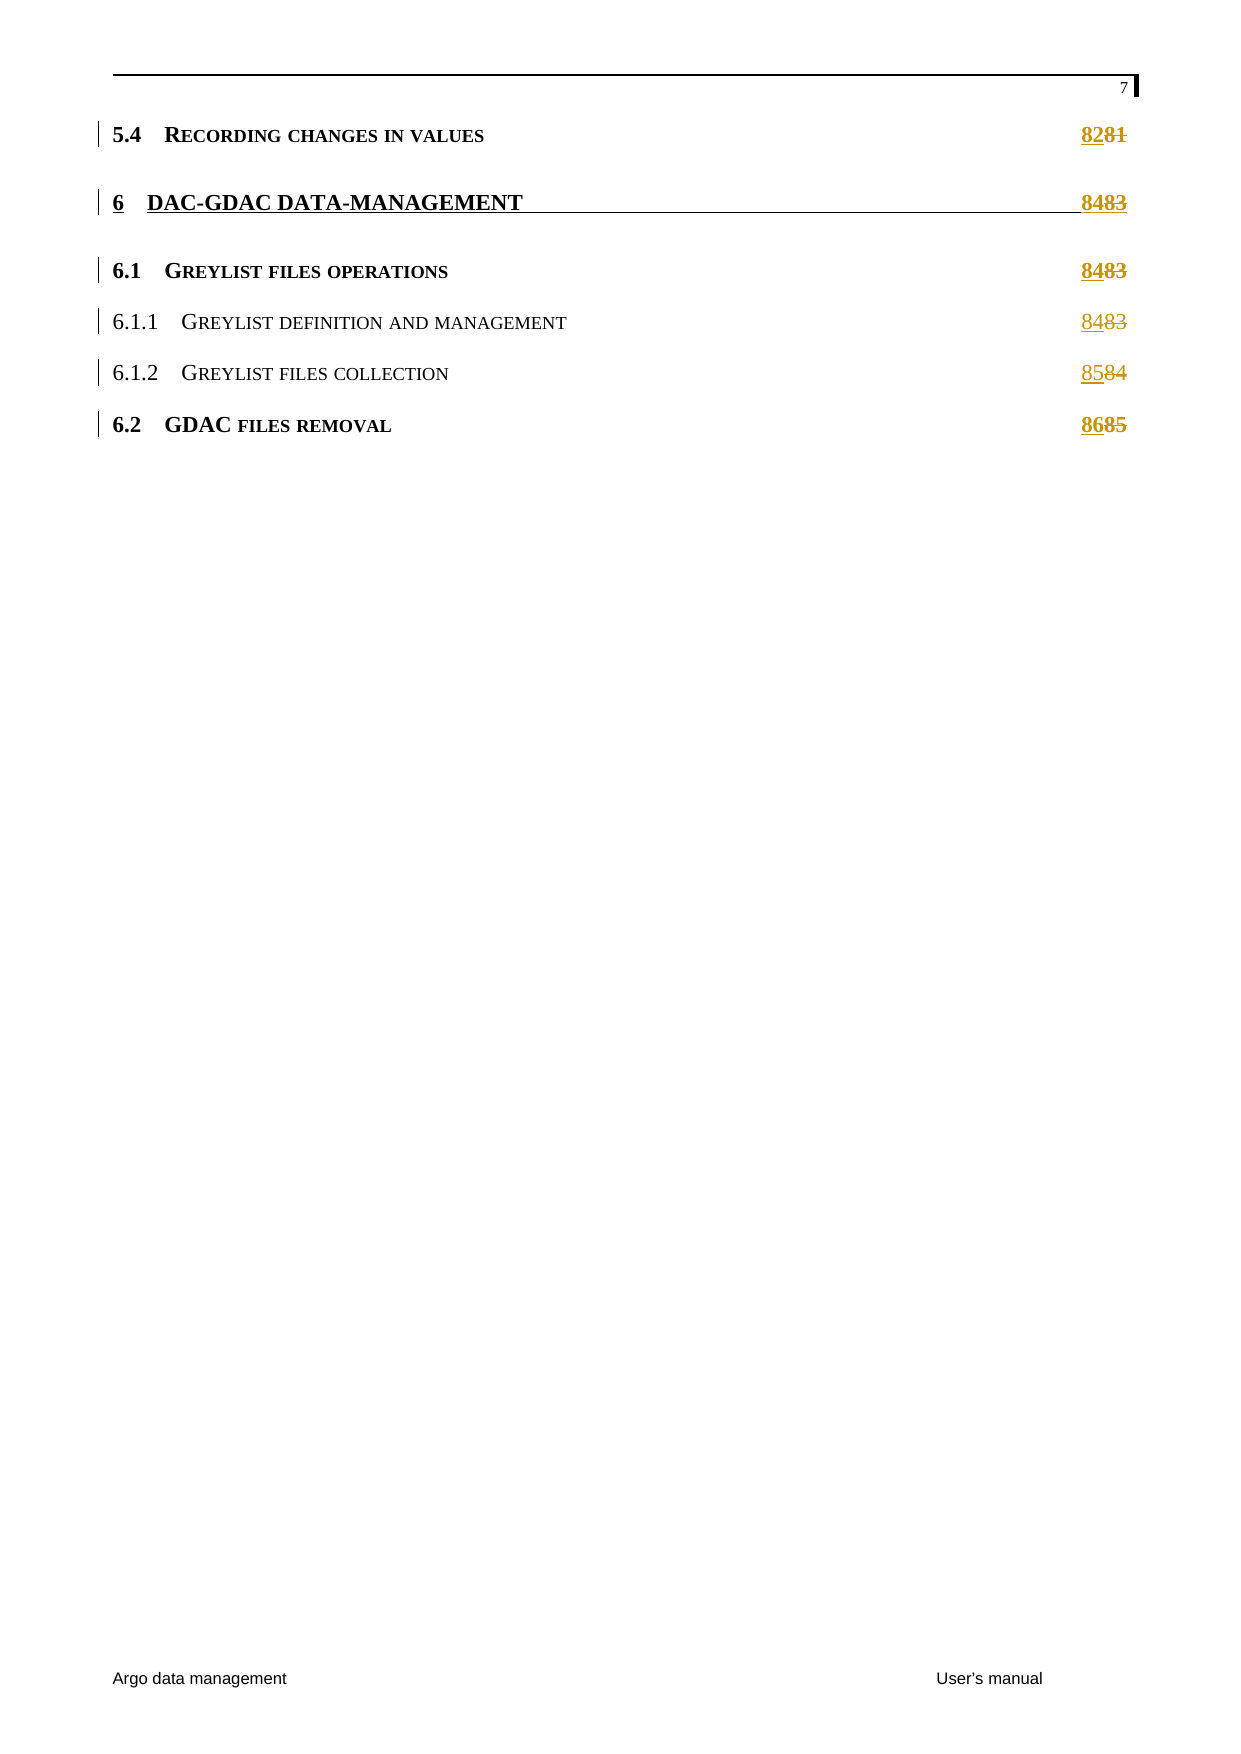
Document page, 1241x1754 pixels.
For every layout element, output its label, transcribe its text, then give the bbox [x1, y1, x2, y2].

text 6.1 Greylist files operations [112, 257, 1128, 283]
text 6.1.2 Greylist files collection [112, 359, 1128, 386]
text 6.2 GDAC files removal [112, 411, 1128, 437]
text 5.4 Recording changes in values [112, 121, 1128, 147]
text 6.1.1 Greylist definition and management [112, 308, 1128, 334]
text 6 DAC-GDAC data-management [112, 189, 1128, 215]
